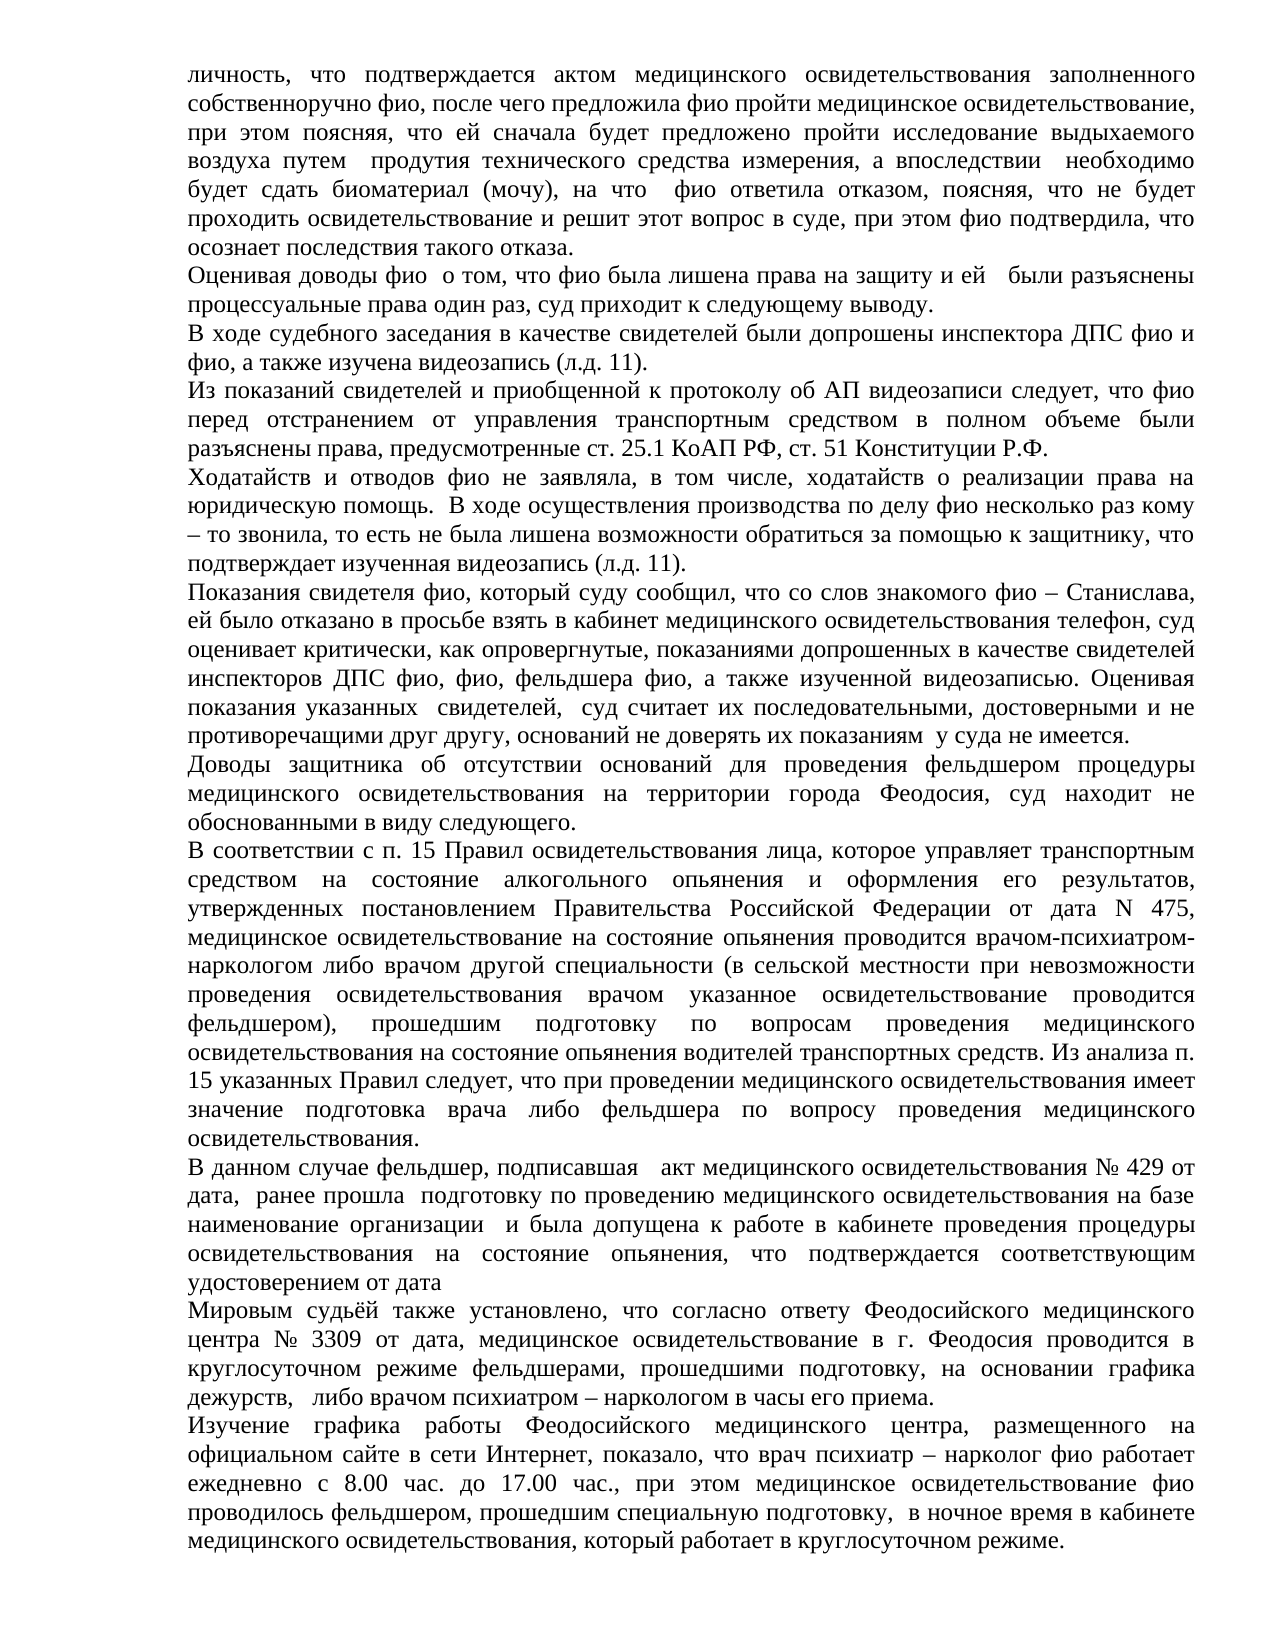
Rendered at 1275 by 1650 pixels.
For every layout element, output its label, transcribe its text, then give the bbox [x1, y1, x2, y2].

text Изучение графика работы Феодосийского медицинского центра, размещенного на официальном сайте в сети Интернет, показало, что врач психиатр – нарколог фио работает ежедневно с 8.00 час. до 17.00 час., при этом медицинское освидетельствование фио проводилось фельдшером, прошедшим специальную подготовку, в ночное время в кабинете медицинского освидетельствования, который работает в круглосуточном режиме. [187, 1410, 1196, 1554]
text Оценивая доводы фио о том, что фио была лишена права на защиту и ей были разъяснены процессуальные права один раз, суд приходит к следующему выводу. [187, 260, 1196, 318]
text В данном случае фельдшер, подписавшая акт медицинского освидетельствования № 429 от дата, ранее прошла подготовку по проведению медицинского освидетельствования на базе наименование организации и была допущена к работе в кабинете проведения процедуры освидетельствования на состояние опьянения, что подтверждается соответствующим удостоверением от дата [187, 1152, 1196, 1295]
text Ходатайств и отводов фио не заявляла, в том числе, ходатайств о реализации права на юридическую помощь. В ходе осуществления производства по делу фио несколько раз кому – то звонила, то есть не была лишена возможности обратиться за помощью к защитнику, что подтверждает изученная видеозапись (л.д. 11). [187, 462, 1196, 577]
text В соответствии с п. 15 Правил освидетельствования лица, которое управляет транспортным средством на состояние алкогольного опьянения и оформления его результатов, утвержденных постановлением Правительства Российской Федерации от дата N 475, медицинское освидетельствование на состояние опьянения проводится врачом-психиатром-наркологом либо врачом другой специальности (в сельской местности при невозможности проведения освидетельствования врачом указанное освидетельствование проводится фельдшером), прошедшим подготовку по вопросам проведения медицинского освидетельствования на состояние опьянения водителей транспортных средств. Из анализа п. 15 указанных Правил следует, что при проведении медицинского освидетельствования имеет значение подготовка врача либо фельдшера по вопросу проведения медицинского освидетельствования. [187, 835, 1196, 1152]
text В ходе судебного заседания в качестве свидетелей были допрошены инспектора ДПС фио и фио, а также изучена видеозапись (л.д. 11). [187, 318, 1196, 375]
text Показания свидетеля фио, который суду сообщил, что со слов знакомого фио – Станислава, ей было отказано в просьбе взять в кабинет медицинского освидетельствования телефон, суд оценивает критически, как опровергнутые, показаниями допрошенных в качестве свидетелей инспекторов ДПС фио, фио, фельдшера фио, а также изученной видеозаписью. Оценивая показания указанных свидетелей, суд считает их последовательными, достоверными и не противоречащими друг другу, оснований не доверять их показаниям у суда не имеется. [187, 577, 1196, 749]
text Доводы защитника об отсутствии оснований для проведения фельдшером процедуры медицинского освидетельствования на территории города Феодосия, суд находит не обоснованными в виду следующего. [187, 749, 1196, 835]
text Мировым судьёй также установлено, что согласно ответу Феодосийского медицинского центра № 3309 от дата, медицинское освидетельствование в г. Феодосия проводится в круглосуточном режиме фельдшерами, прошедшими подготовку, на основании графика дежурств, либо врачом психиатром – наркологом в часы его приема. [187, 1295, 1196, 1410]
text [187, 59, 1196, 260]
text Из показаний свидетелей и приобщенной к протоколу об АП видеозаписи следует, что фио перед отстранением от управления транспортным средством в полном объеме были разъяснены права, предусмотренные ст. 25.1 КоАП РФ, ст. 51 Конституции Р.Ф. [187, 375, 1196, 462]
